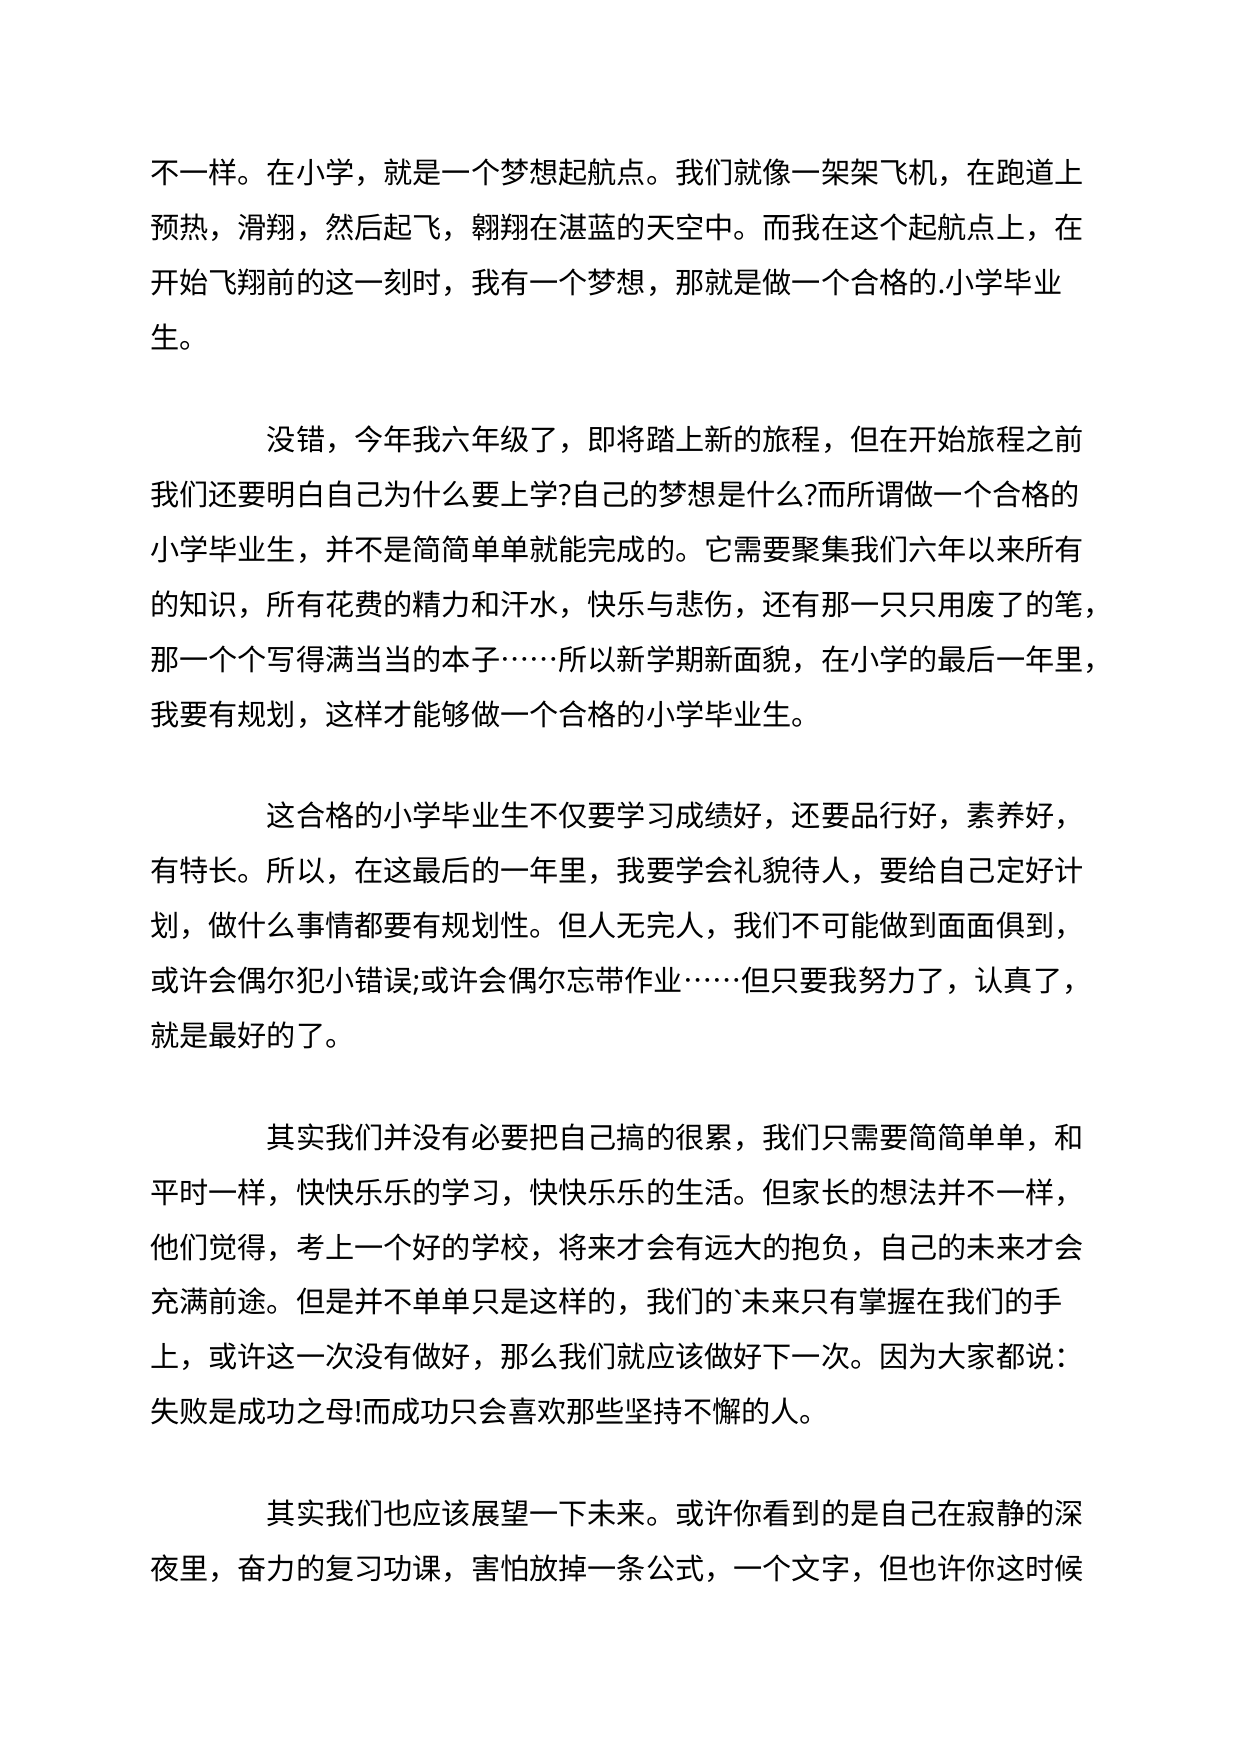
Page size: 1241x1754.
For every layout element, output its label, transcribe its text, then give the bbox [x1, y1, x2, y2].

text 没错，今年我六年级了，即将踏上新的旅程，但在开始旅程之前我们还要明白自己为什么要上学?自己的梦想是什么?而所谓做一个合格的小学毕业生，并不是简简单单就能完成的。它需要聚集我们六年以来所有的知识，所有花费的精力和汗水，快乐与悲伤，还有那一只只用废了的笔，那一个个写得满当当的本子……所以新学期新面貌，在小学的最后一年里，我要有规划，这样才能够做一个合格的小学毕业生。 [150, 417, 1090, 733]
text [150, 150, 1090, 357]
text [150, 1491, 1090, 1588]
text 其实我们并没有必要把自己搞的很累，我们只需要简简单单，和平时一样，快快乐乐的学习，快快乐乐的生活。但家长的想法并不一样，他们觉得，考上一个好的学校，将来才会有远大的抱负，自己的未来才会充满前途。但是并不单单只是这样的，我们的`未来只有掌握在我们的手上，或许这一次没有做好，那么我们就应该做好下一次。因为大家都说：失败是成功之母!而成功只会喜欢那些坚持不懈的人。 [150, 1114, 1090, 1431]
text 这合格的小学毕业生不仅要学习成绩好，还要品行好，素养好，有特长。所以，在这最后的一年里，我要学会礼貌待人，要给自己定好计划，做什么事情都要有规划性。但人无完人，我们不可能做到面面俱到，或许会偶尔犯小错误;或许会偶尔忘带作业……但只要我努力了，认真了，就是最好的了。 [150, 793, 1090, 1055]
